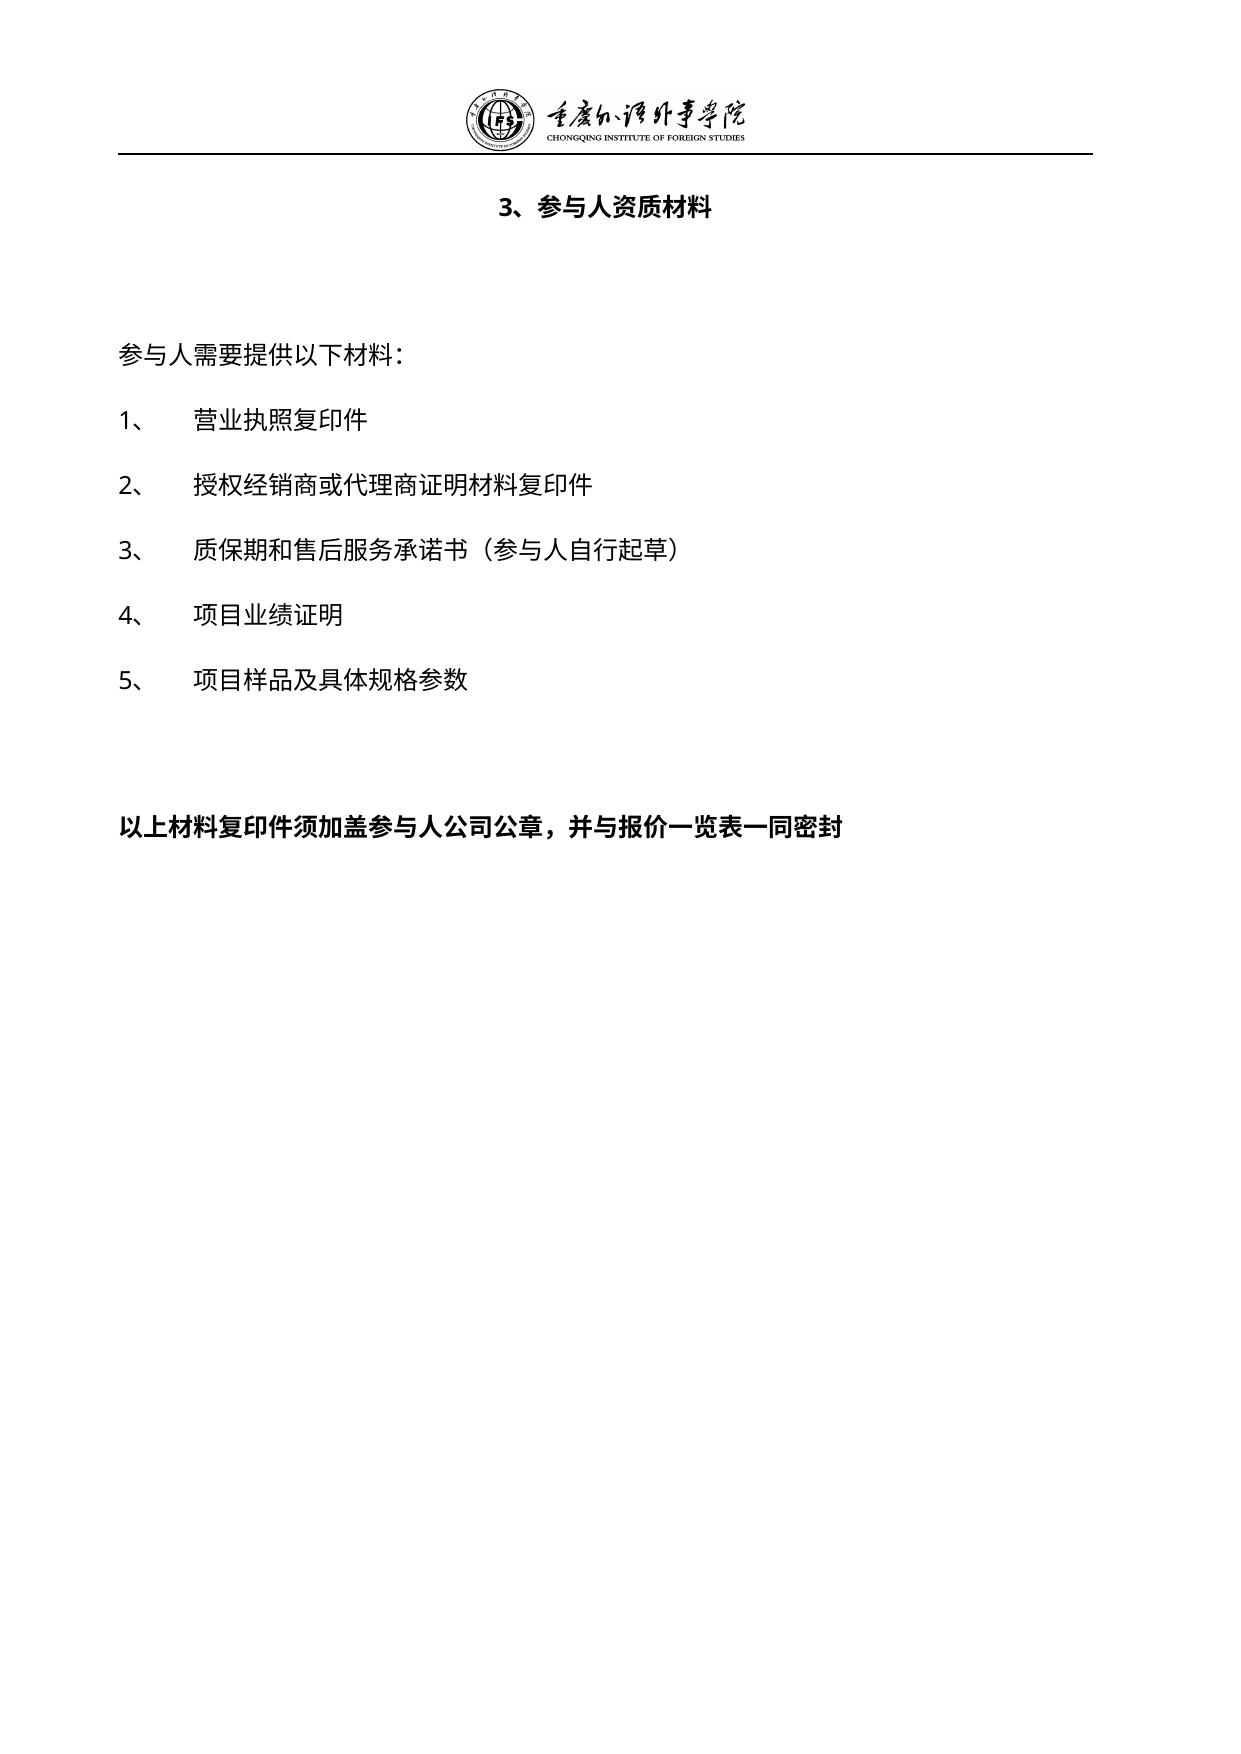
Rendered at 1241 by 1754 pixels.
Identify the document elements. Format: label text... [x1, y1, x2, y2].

text 参与人需要提供以下材料： [118, 321, 1093, 386]
list 项目样品及具体规格参数 [118, 646, 1093, 711]
list 项目业绩证明 [118, 581, 1093, 646]
list 授权经销商或代理商证明材料复印件 [118, 451, 1093, 516]
text 以上材料复印件须加盖参与人公司公章，并与报价一览表一同密封 [118, 793, 1093, 858]
text 3、参与人资质材料 [118, 173, 1093, 238]
picture [465, 88, 746, 152]
list 质保期和售后服务承诺书（参与人自行起草） [118, 516, 1093, 581]
list 营业执照复印件 [118, 386, 1093, 451]
